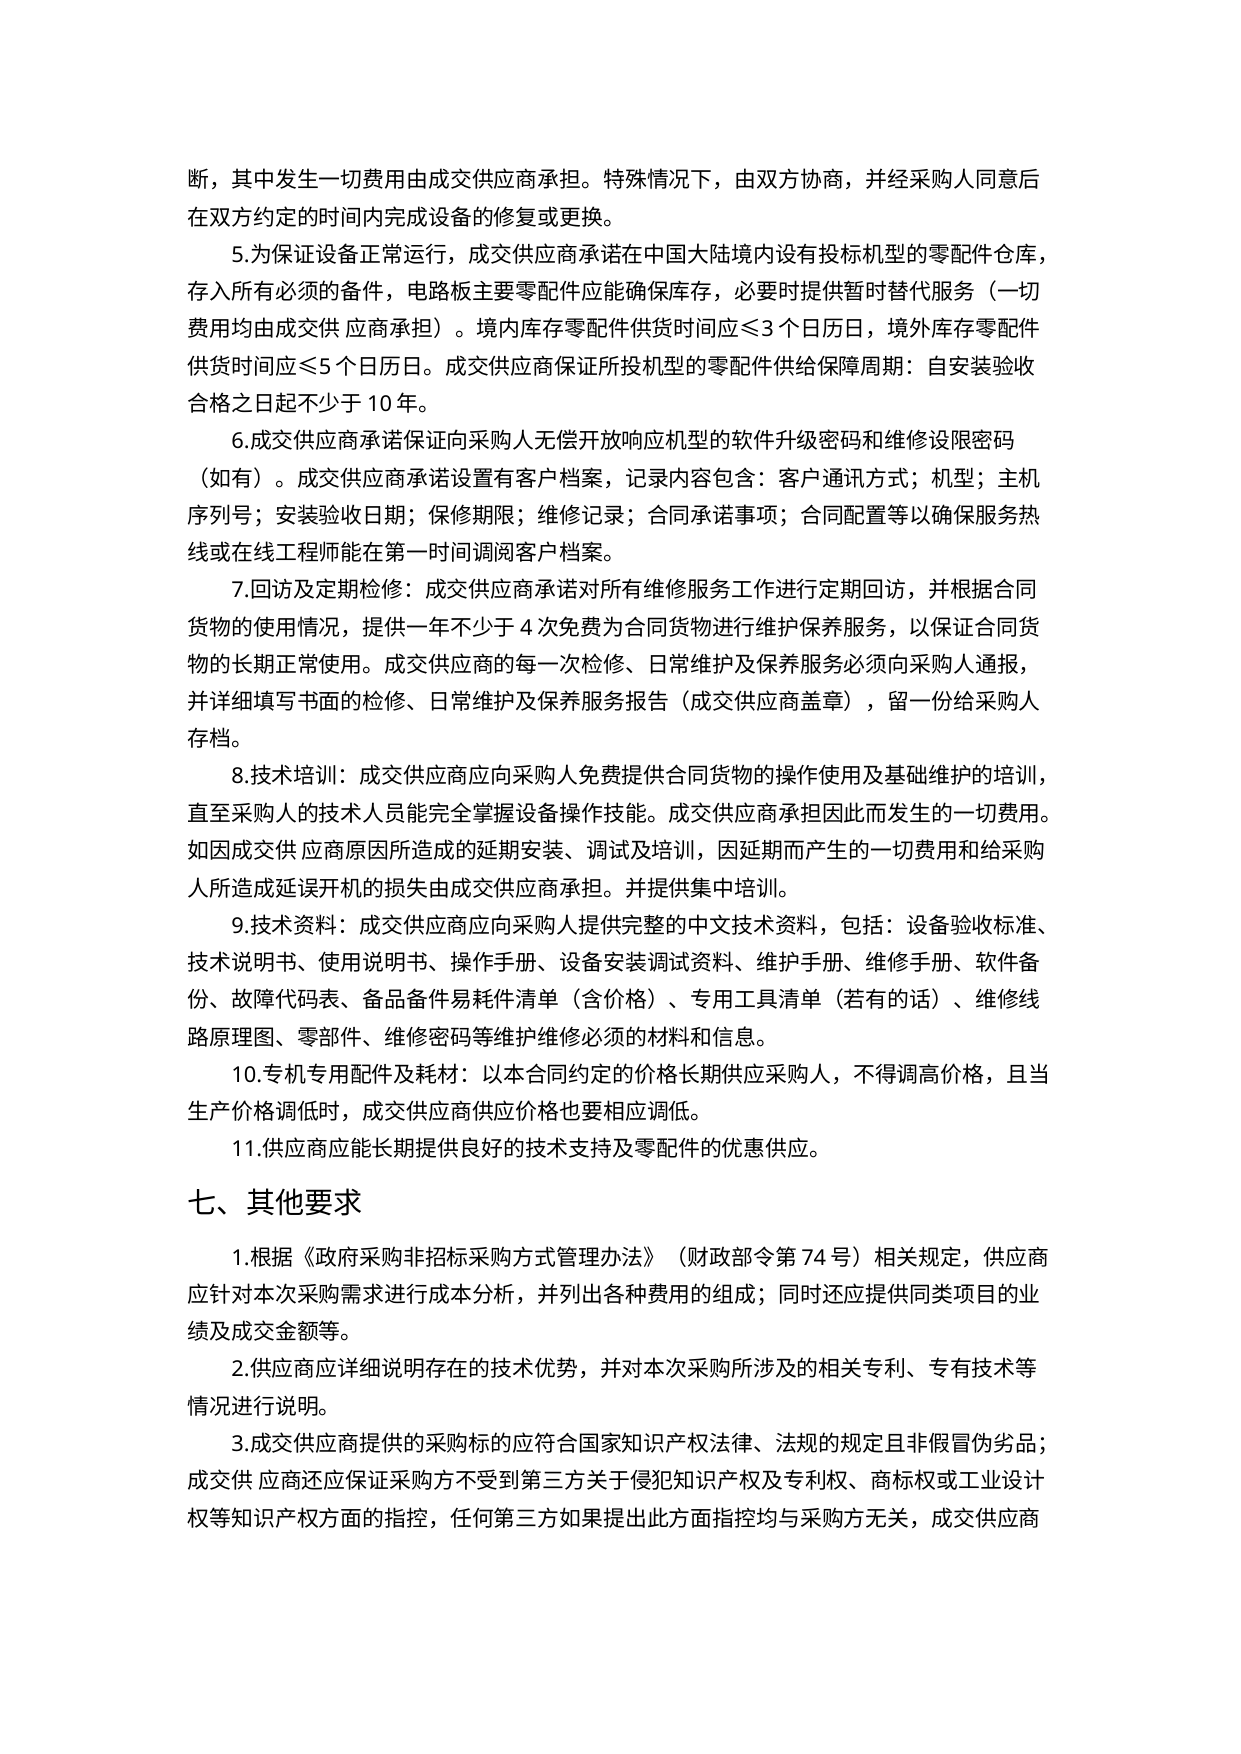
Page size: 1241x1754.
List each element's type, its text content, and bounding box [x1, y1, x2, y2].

text 6.成交供应商承诺保证向采购人无偿开放响应机型的软件升级密码和维修设限密码（如有）。成交供应商承诺设置有客户档案，记录内容包含：客户通讯方式；机型；主机序列号；安装验收日期；保修期限；维修记录；合同承诺事项；合同配置等以确保服务热线或在线工程师能在第一时间调阅客户档案。 [187, 423, 1053, 567]
text 1.根据《政府采购非招标采购方式管理办法》（财政部令第74号）相关规定，供应商应针对本次采购需求进行成本分析，并列出各种费用的组成；同时还应提供同类项目的业绩及成交金额等。 [187, 1239, 1053, 1346]
text 8.技术培训：成交供应商应向采购人免费提供合同货物的操作使用及基础维护的培训，直至采购人的技术人员能完全掌握设备操作技能。成交供应商承担因此而发生的一切费用。如因成交供 应商原因所造成的延期安装、调试及培训，因延期而产生的一切费用和给采购人所造成延误开机的损失由成交供应商承担。并提供集中培训。 [187, 758, 1053, 903]
text 11.供应商应能长期提供良好的技术支持及零配件的优惠供应。 [187, 1131, 1053, 1163]
text 7.回访及定期检修：成交供应商承诺对所有维修服务工作进行定期回访，并根据合同货物的使用情况，提供一年不少于4次免费为合同货物进行维护保养服务，以保证合同货物的长期正常使用。成交供应商的每一次检修、日常维护及保养服务必须向采购人通报，并详细填写书面的检修、日常维护及保养服务报告（成交供应商盖章），留一份给采购人存档。 [187, 572, 1053, 753]
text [187, 1426, 1053, 1533]
text 5.为保证设备正常运行，成交供应商承诺在中国大陆境内设有投标机型的零配件仓库，存入所有必须的备件，电路板主要零配件应能确保库存，必要时提供暂时替代服务（一切费用均由成交供 应商承担）。境内库存零配件供货时间应≤3个日历日，境外库存零配件供货时间应≤5个日历日。成交供应商保证所投机型的零配件供给保障周期：自安装验收合格之日起不少于10年。 [187, 236, 1053, 418]
text 2.供应商应详细说明存在的技术优势，并对本次采购所涉及的相关专利、专有技术等情况进行说明。 [187, 1351, 1053, 1421]
text 9.技术资料：成交供应商应向采购人提供完整的中文技术资料，包括：设备验收标准、技术说明书、使用说明书、操作手册、设备安装调试资料、维护手册、维修手册、软件备份、故障代码表、备品备件易耗件清单（含价格）、专用工具清单（若有的话）、维修线路原理图、零部件、维修密码等维护维修必须的材料和信息。 [187, 907, 1053, 1052]
text 10.专机专用配件及耗材：以本合同约定的价格长期供应采购人，不得调高价格，且当生产价格调低时，成交供应商供应价格也要相应调低。 [187, 1056, 1053, 1126]
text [187, 162, 1053, 232]
text 七、其他要求 [187, 1168, 1053, 1233]
